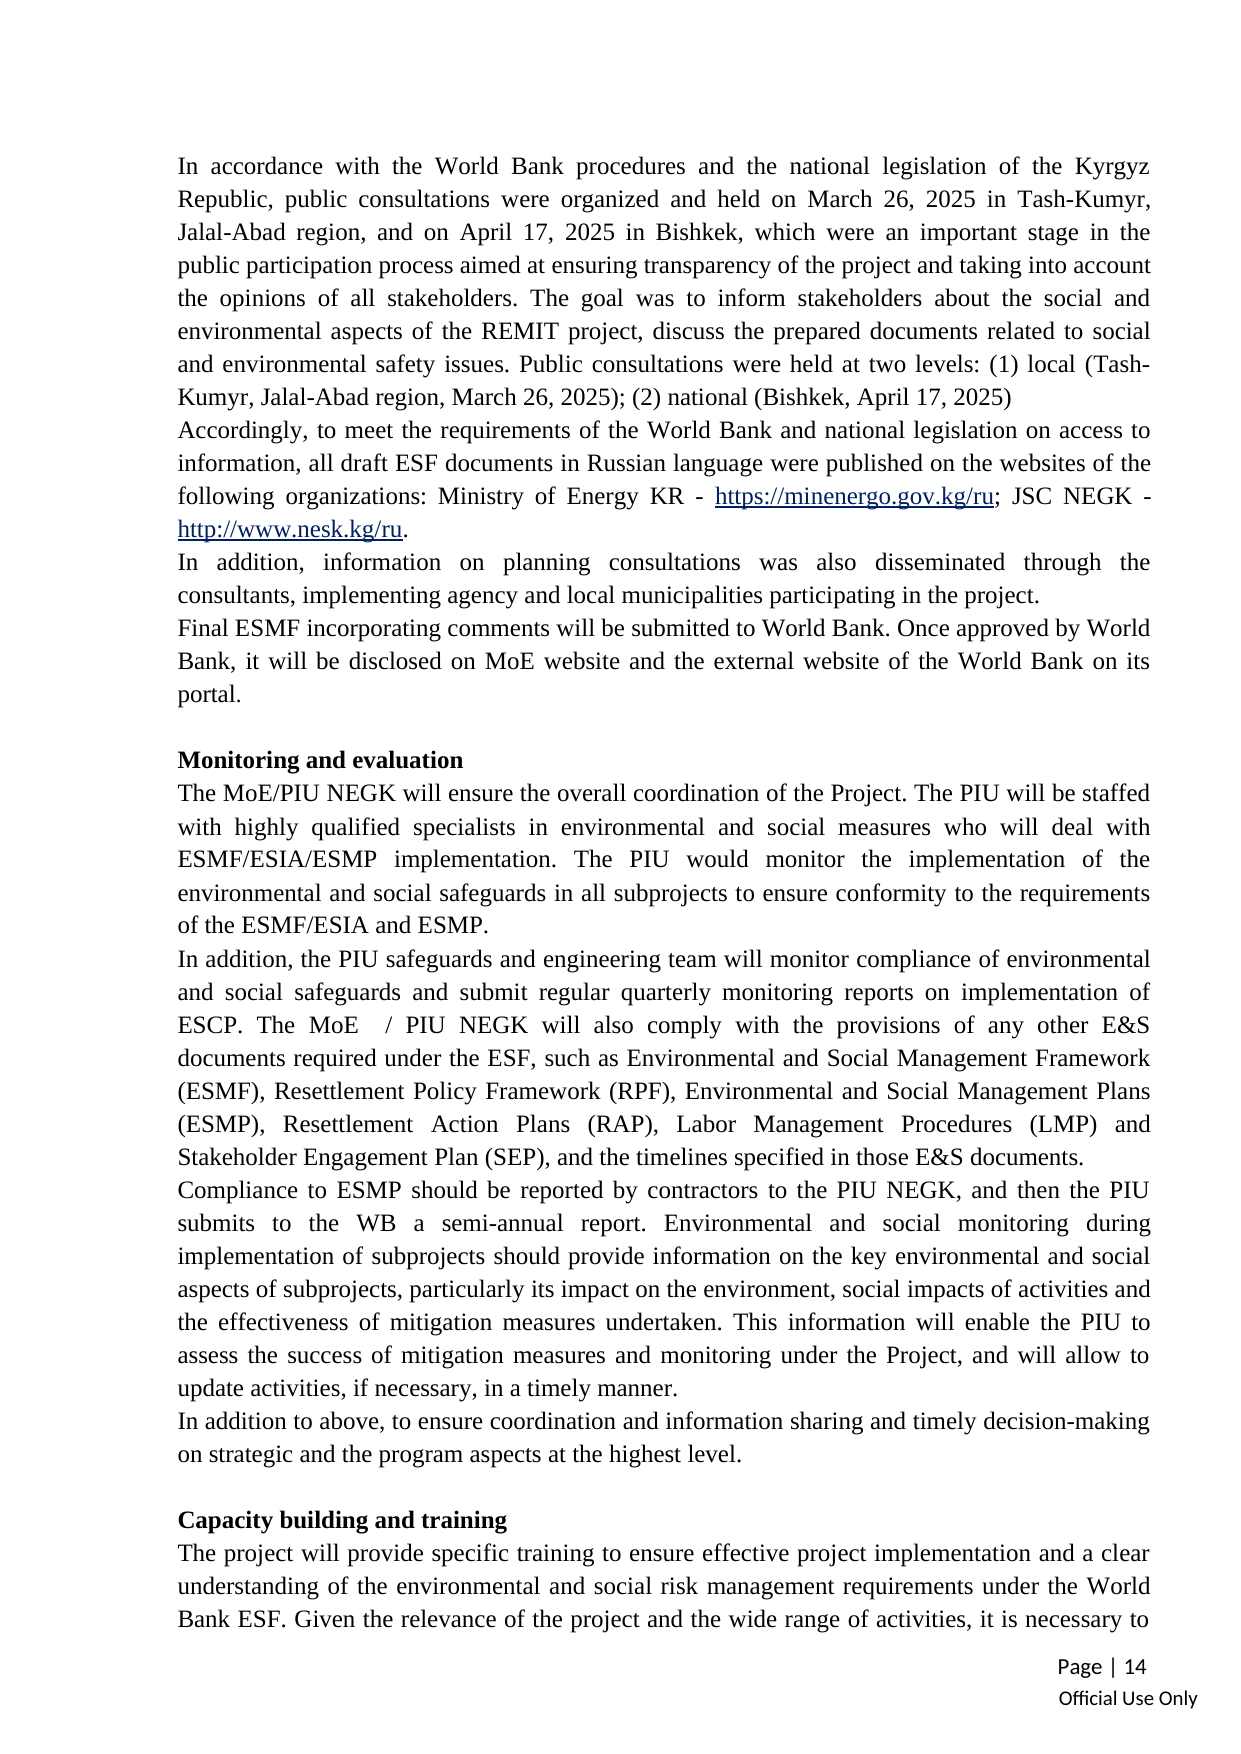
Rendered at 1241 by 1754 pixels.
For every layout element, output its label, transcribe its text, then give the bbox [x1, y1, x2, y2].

text In addition, information on planning consultations was also disseminated through the consultants, implementing agency and local municipalities participating in the project. [177, 547, 1152, 609]
text In accordance with the World Bank procedures and the national legislation of the Kyrgyz Republic, public consultations were organized and held on March 26, 2025 in Tash-Kumyr, Jalal-Abad region, and on April 17, 2025 in Bishkek, which were an important stage in the public participation process aimed at ensuring transparency of the project and taking into account the opinions of all stakeholders. The goal was to inform stakeholders about the social and environmental aspects of the REMIT project, discuss the prepared documents related to social and environmental safety issues. Public consultations were held at two levels: (1) local (Tash-Kumyr, Jalal-Abad region, March 26, 2025); (2) national (Bishkek, April 17, 2025) [177, 151, 1152, 411]
text Final ESMF incorporating comments will be submitted to World Bank. Once approved by World Bank, it will be disclosed on MoE website and the external website of the World Bank on its portal. [177, 613, 1152, 708]
text In addition to above, to ensure coordination and information sharing and timely decision-making on strategic and the program aspects at the highest level. [177, 1406, 1152, 1468]
text Capacity building and training [177, 1505, 1152, 1534]
text The MoE/PIU NEGK will ensure the overall coordination of the Project. The PIU will be staffed with highly qualified specialists in environmental and social measures who will deal with ESMF/ESIA/ESMP implementation. The PIU would monitor the implementation of the environmental and social safeguards in all subprojects to ensure conformity to the requirements of the ESMF/ESIA and ESMP. [177, 778, 1152, 939]
text In addition, the PIU safeguards and engineering team will monitor compliance of environmental and social safeguards and submit regular quarterly monitoring reports on implementation of ESCP. The MoE / PIU NEGK will also comply with the provisions of any other E&S documents required under the ESF, such as Environmental and Social Management Framework (ESMF), Resettlement Policy Framework (RPF), Environmental and Social Management Plans (ESMP), Resettlement Action Plans (RAP), Labor Management Procedures (LMP) and Stakeholder Engagement Plan (SEP), and the timelines specified in those E&S documents. [177, 944, 1152, 1171]
text Compliance to ESMP should be reported by contractors to the PIU NEGK, and then the PIU submits to the WB a semi-annual report. Environmental and social monitoring during implementation of subprojects should provide information on the key environmental and social aspects of subprojects, particularly its impact on the environment, social impacts of activities and the effectiveness of mitigation measures undertaken. This information will enable the PIU to assess the success of mitigation measures and monitoring under the Project, and will allow to update activities, if necessary, in a timely manner. [177, 1175, 1152, 1402]
text Accordingly, to meet the requirements of the World Bank and national legislation on access to information, all draft ESF documents in Russian language were published on the websites of the following organizations: Ministry of Energy KR - https://minenergo.gov.kg/ru; JSC NEGK - http://www.nesk.kg/ru. [177, 415, 1152, 543]
text Monitoring and evaluation [177, 746, 1152, 774]
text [177, 1538, 1152, 1633]
